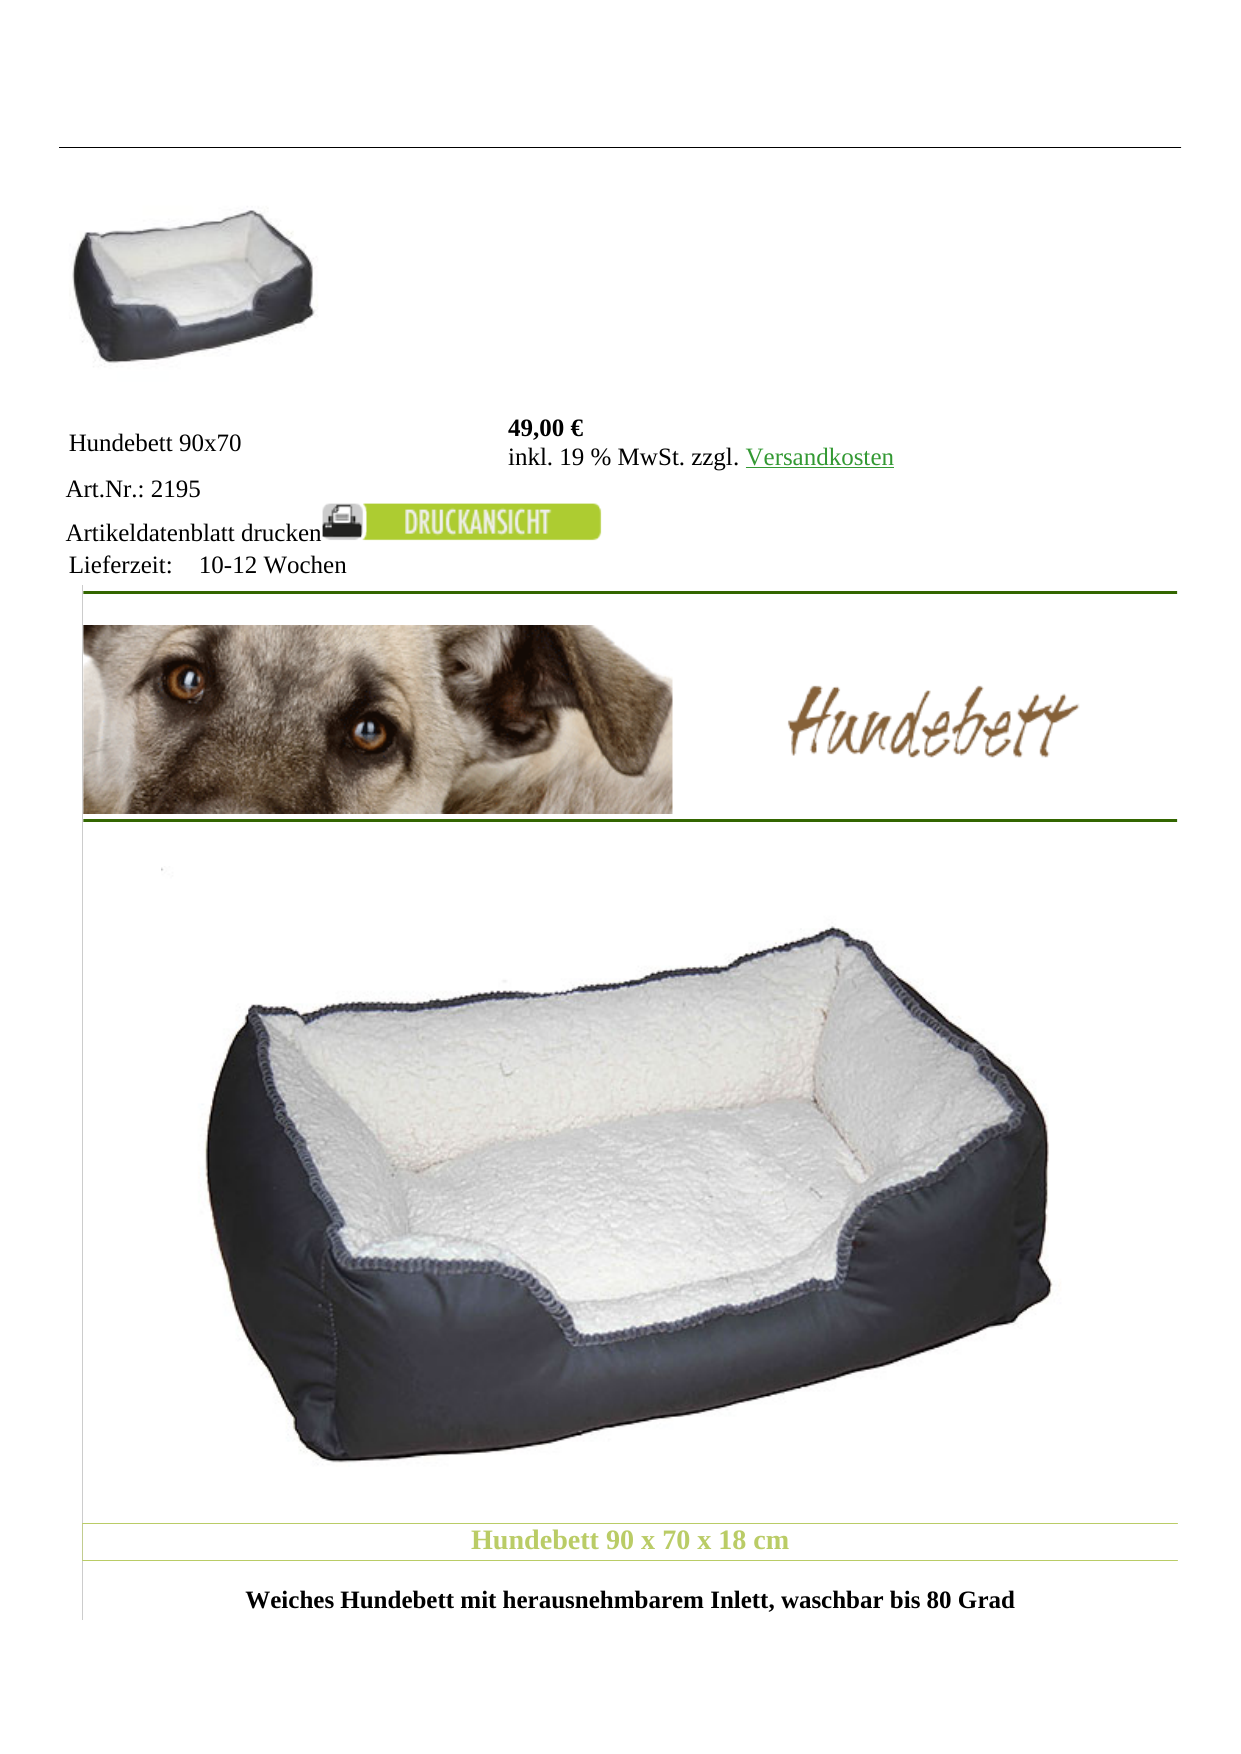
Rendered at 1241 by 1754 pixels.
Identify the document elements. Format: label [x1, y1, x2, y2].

picture [161, 866, 1099, 1492]
picture [83, 625, 1178, 814]
picture [321, 502, 603, 542]
picture [68, 157, 319, 407]
table_header [59, 148, 1181, 1623]
